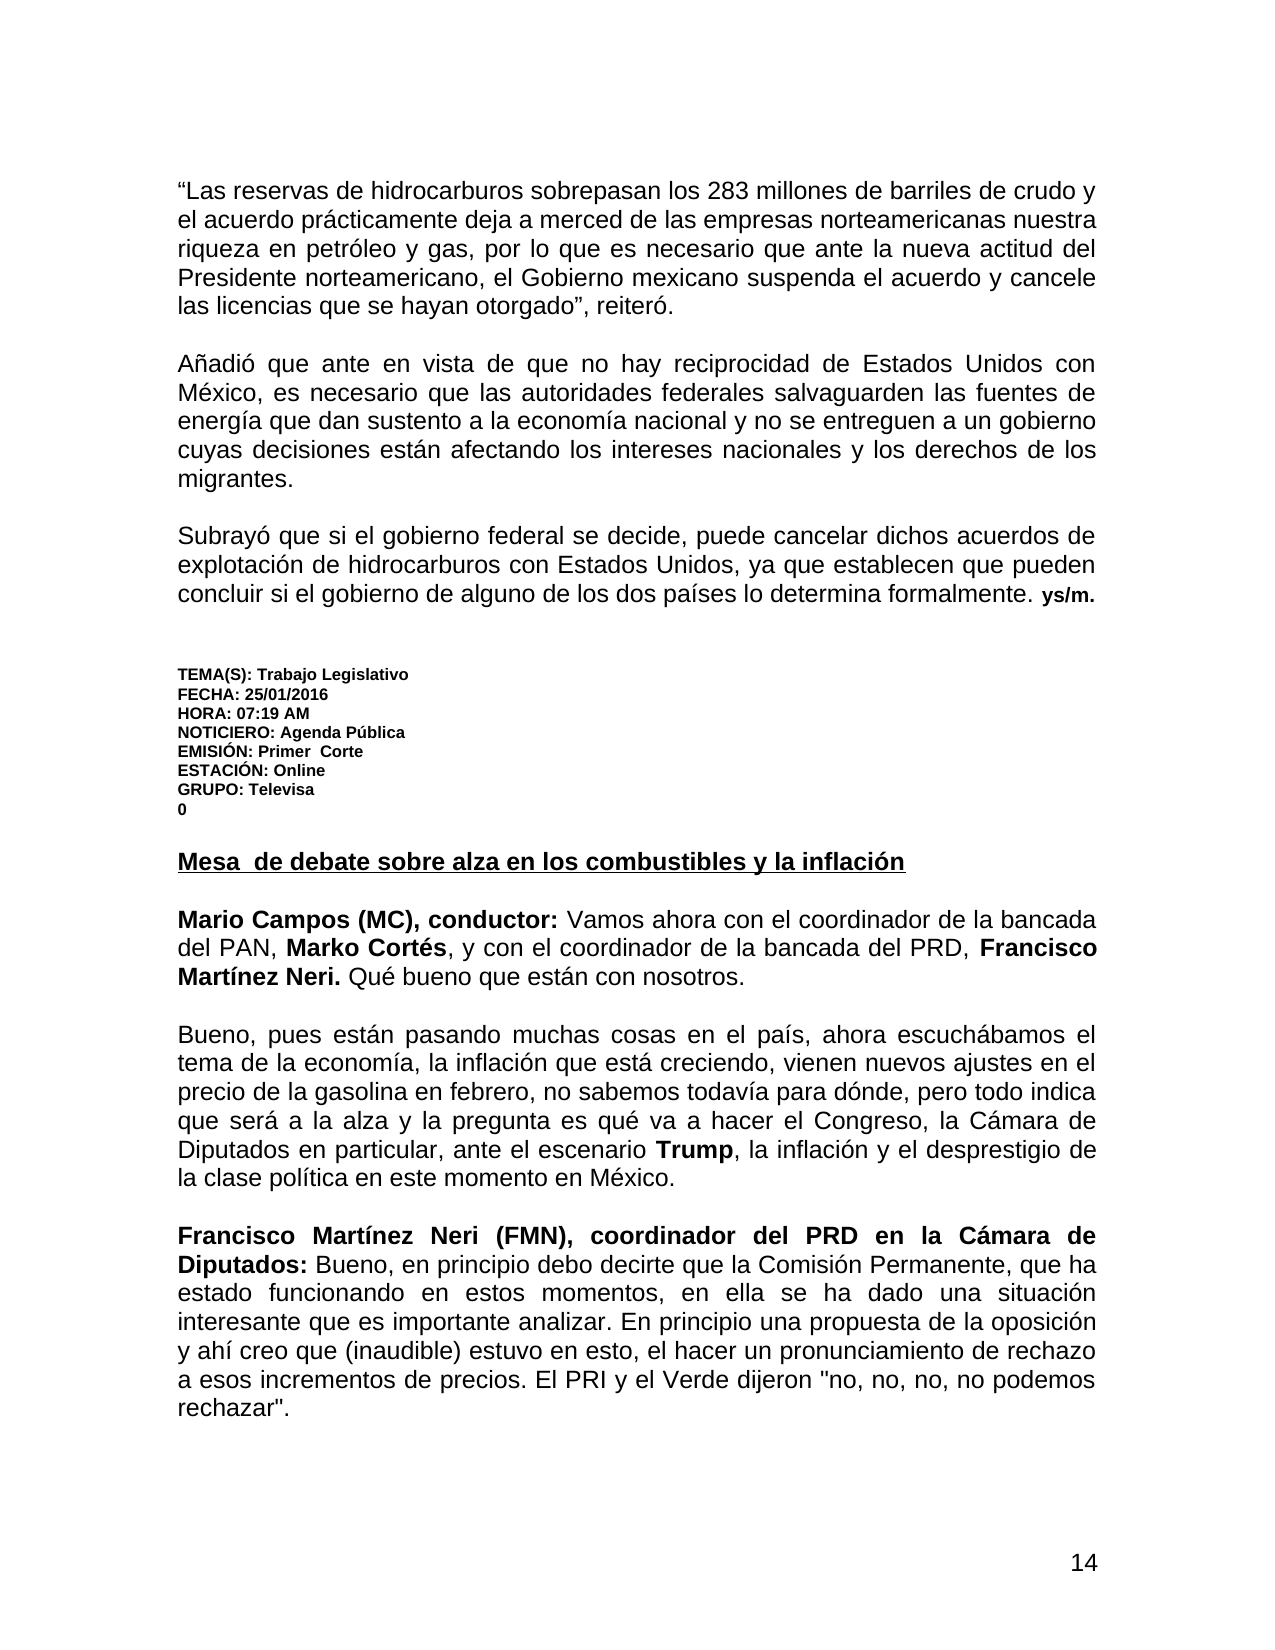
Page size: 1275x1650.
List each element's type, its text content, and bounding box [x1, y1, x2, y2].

text EMISIÓN: Primer Corte [177, 742, 1098, 761]
text ESTACIÓN: Online [177, 761, 1098, 780]
text NOTICIERO: Agenda Pública [177, 723, 1098, 742]
text Añadió que ante en vista de que no hay reciprocidad de Estados Unidos con México, es necesario que las autoridades federales salvaguarden las fuentes de energía que dan sustento a la economía nacional y no se entreguen a un gobierno cuyas decisiones están afectando los intereses nacionales y los derechos de los migrantes. [177, 349, 1098, 493]
text Subrayó que si el gobierno federal se decide, puede cancelar dichos acuerdos de explotación de hidrocarburos con Estados Unidos, ya que establecen que pueden concluir si el gobierno de alguno de los dos países lo determina formalmente. ys/m. [177, 521, 1098, 608]
text TEMA(S): Trabajo Legislativo [177, 665, 1098, 684]
text FECHA: 25/01/2016 [177, 684, 1098, 703]
text GRUPO: Televisa [177, 780, 1098, 799]
text Mario Campos (MC), conductor: Vamos ahora con el coordinador de la bancada del PAN, Marko Cortés, y con el coordinador de la bancada del PRD, Francisco Martínez Neri. Qué bueno que están con nosotros. [177, 905, 1098, 991]
text 0 [177, 799, 1098, 818]
text “Las reservas de hidrocarburos sobrepasan los 283 millones de barriles de crudo y el acuerdo prácticamente deja a merced de las empresas norteamericanas nuestra riqueza en petróleo y gas, por lo que es necesario que ante la nueva actitud del Presidente norteamericano, el Gobierno mexicano suspenda el acuerdo y cancele las licencias que se hayan otorgado”, reiteró. [177, 176, 1098, 320]
text Mesa de debate sobre alza en los combustibles y la inflación [177, 847, 1098, 876]
text HORA: 07:19 AM [177, 703, 1098, 723]
text Bueno, pues están pasando muchas cosas en el país, ahora escuchábamos el tema de la economía, la inflación que está creciendo, vienen nuevos ajustes en el precio de la gasolina en febrero, no sabemos todavía para dónde, pero todo indica que será a la alza y la pregunta es qué va a hacer el Congreso, la Cámara de Diputados en particular, ante el escenario Trump, la inflación y el desprestigio de la clase política en este momento en México. [177, 1020, 1098, 1192]
text Francisco Martínez Neri (FMN), coordinador del PRD en la Cámara de Diputados: Bueno, en principio debo decirte que la Comisión Permanente, que ha estado funcionando en estos momentos, en ella se ha dado una situación interesante que es importante analizar. En principio una propuesta de la oposición y ahí creo que (inaudible) estuvo en esto, el hacer un pronunciamiento de rechazo a esos incrementos de precios. El PRI y el Verde dijeron "no, no, no, no podemos rechazar". [177, 1221, 1098, 1422]
